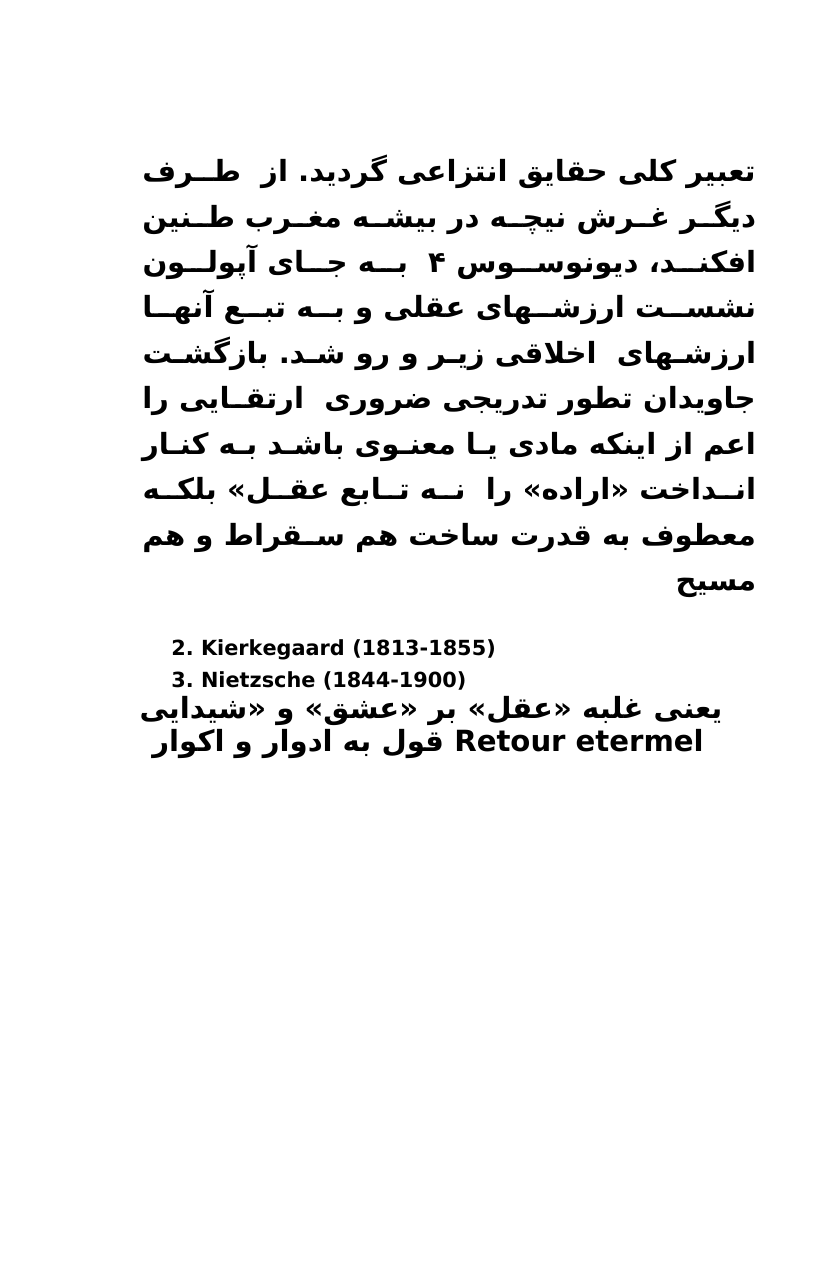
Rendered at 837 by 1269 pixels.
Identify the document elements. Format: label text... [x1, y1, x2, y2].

text 3. Nietzsche (1844-1900) [127, 668, 756, 693]
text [142, 154, 756, 597]
text Retour etermel قول به ادوار و اکوار [127, 725, 756, 759]
text 2. Kierkegaard (1813-1855) [127, 636, 756, 660]
text یعنی غلبه «عقل» بر «عشق» و «شیدایی [127, 693, 756, 725]
